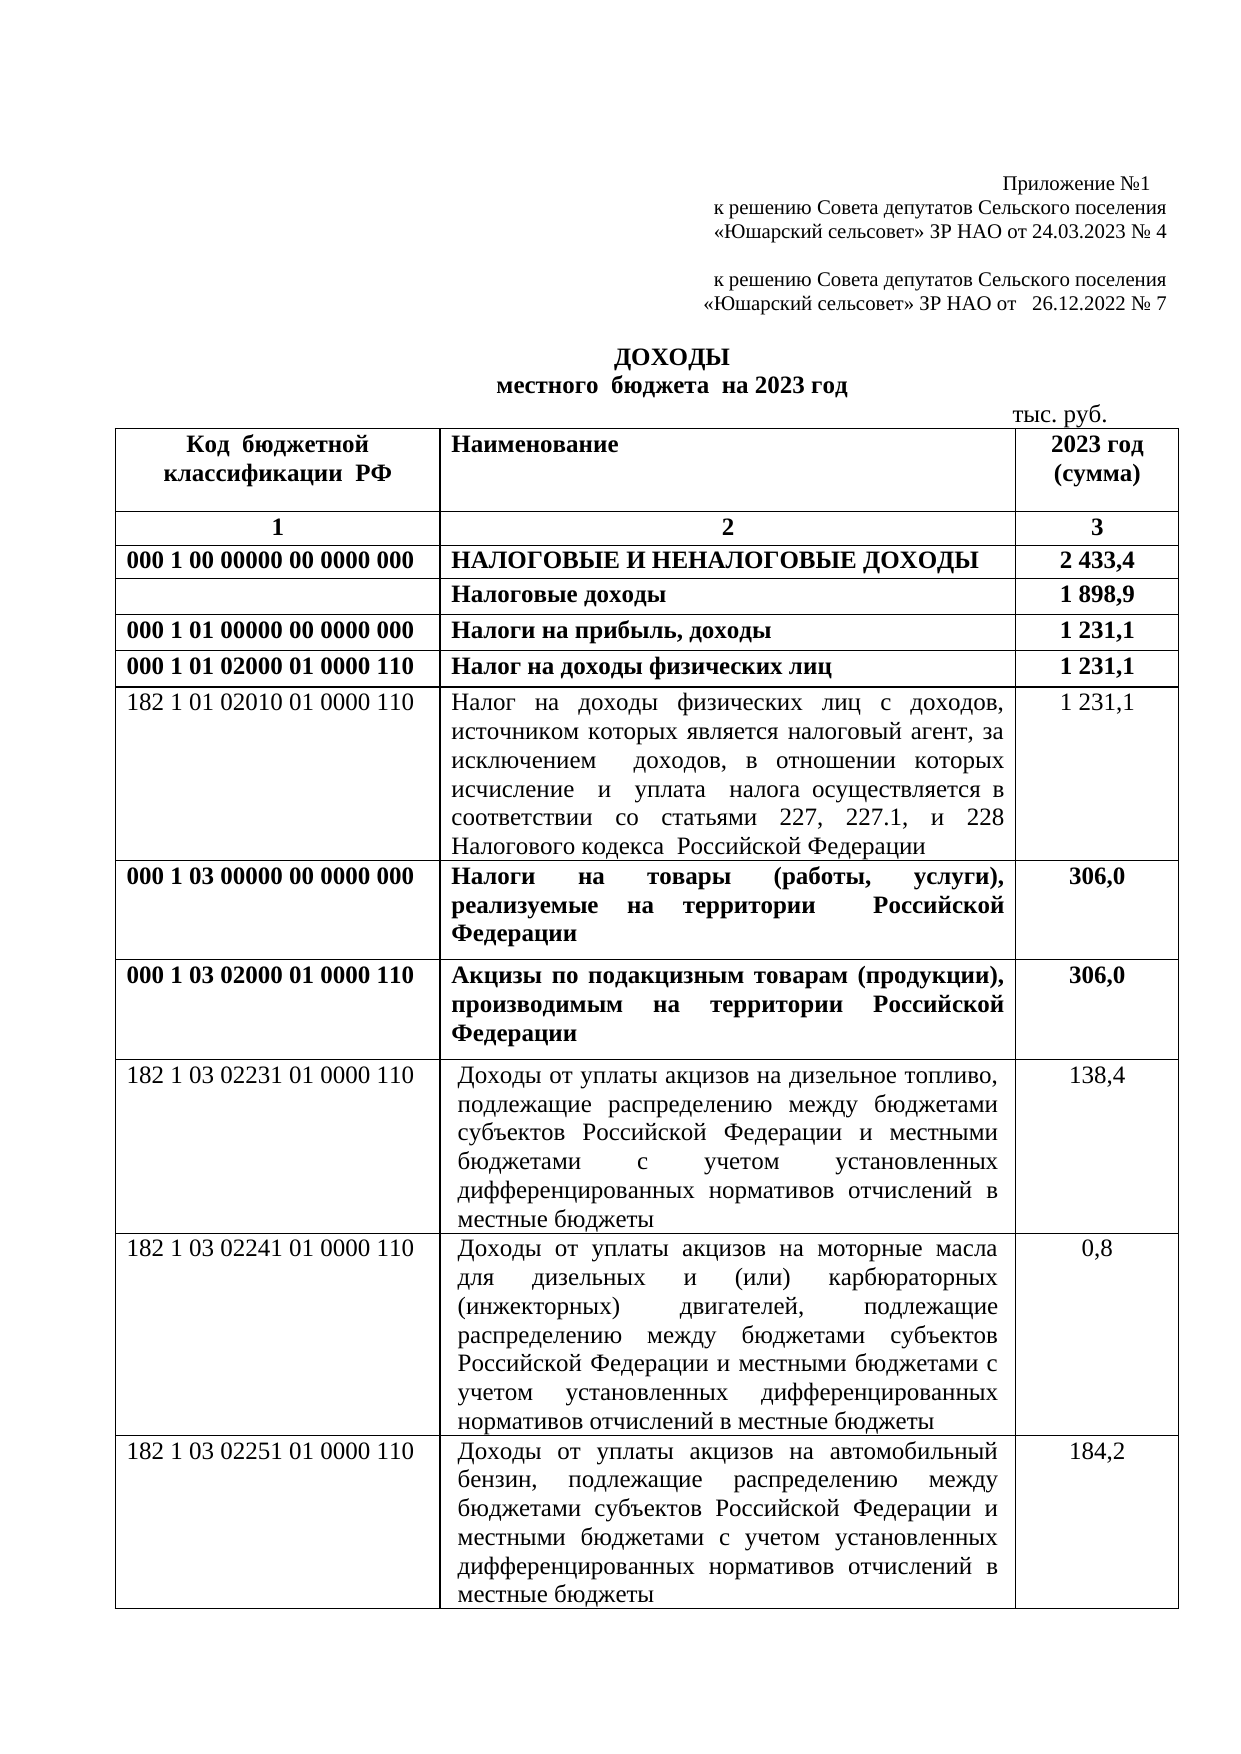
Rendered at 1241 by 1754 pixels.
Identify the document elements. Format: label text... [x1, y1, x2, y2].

table_header Код бюджетной классификации РФ [116, 429, 439, 511]
table_cell Налоговые доходы [441, 579, 1015, 614]
table_cell 1 231,1 [1016, 615, 1178, 650]
table_cell 182 1 01 02010 01 0000 110 [116, 688, 439, 860]
text Приложение №1 [177, 171, 1167, 195]
table_cell 306,0 [1016, 861, 1178, 959]
table_cell Налоги на прибыль, доходы [441, 615, 1015, 650]
table_cell 182 1 03 02241 01 0000 110 [116, 1234, 439, 1435]
table_cell Доходы от уплаты акцизов на моторные масла для дизельных и (или) карбюраторных (инжекторных) двигателей, подлежащие распределению между бюджетами субъектов Российской Федерации и местными бюджетами с учетом установленных дифференцированных нормативов отчислений в местные бюджеты [441, 1234, 1015, 1435]
table_header 2023 год (сумма) [1016, 429, 1178, 511]
table_cell 1 231,1 [1016, 651, 1178, 686]
table_cell Налог на доходы физических лиц [441, 651, 1015, 686]
table_cell Акцизы по подакцизным товарам (продукции), производимым на территории Российской Федерации [441, 960, 1015, 1059]
table_cell 1 231,1 [1016, 688, 1178, 860]
table_cell 000 1 01 00000 00 0000 000 [116, 615, 439, 650]
table_cell Доходы от уплаты акцизов на автомобильный бензин, подлежащие распределению между бюджетами субъектов Российской Федерации и местными бюджетами с учетом установленных дифференцированных нормативов отчислений в местные бюджеты [441, 1436, 1015, 1608]
table_cell [116, 579, 439, 614]
table_cell 000 1 03 00000 00 0000 000 [116, 861, 439, 959]
text тыс. руб. [177, 399, 1107, 428]
table_header Наименование [441, 429, 1015, 511]
table_cell НАЛОГОВЫЕ И НЕНАЛОГОВЫЕ ДОХОДЫ [441, 546, 1015, 578]
table_cell 2 433,4 [1016, 546, 1178, 578]
table_cell 138,4 [1016, 1060, 1178, 1232]
table_cell 182 1 03 02231 01 0000 110 [116, 1060, 439, 1232]
text к решению Совета депутатов Сельского поселения [177, 195, 1167, 219]
table_cell 3 [1016, 512, 1178, 544]
table_cell 184,2 [1016, 1436, 1178, 1608]
table_cell Налог на доходы физических лиц с доходов, источником которых является налоговый агент, за исключением доходов, в отношении которых исчисление и уплата налога осуществляется в соответствии со статьями 227, 227.1, и 228 Налогового кодекса Российской Федерации [441, 688, 1015, 860]
table_cell Налоги на товары (работы, услуги), реализуемые на территории Российской Федерации [441, 861, 1015, 959]
table_cell 0,8 [1016, 1234, 1178, 1435]
text к решению Совета депутатов Сельского поселения «Юшарский сельсовет» ЗР НАО от 26.12.2022 № 7 [177, 267, 1167, 315]
text ДОХОДЫ [177, 342, 1167, 370]
table_cell 1 898,9 [1016, 579, 1178, 614]
table_cell 1 [116, 512, 439, 544]
table_cell 000 1 00 00000 00 0000 000 [116, 546, 439, 578]
table_cell 2 [441, 512, 1015, 544]
text местного бюджета на 2023 год [177, 370, 1167, 399]
table_cell 000 1 01 02000 01 0000 110 [116, 651, 439, 686]
table_cell Доходы от уплаты акцизов на дизельное топливо, подлежащие распределению между бюджетами субъектов Российской Федерации и местными бюджетами с учетом установленных дифференцированных нормативов отчислений в местные бюджеты [441, 1060, 1015, 1232]
table_cell 000 1 03 02000 01 0000 110 [116, 960, 439, 1059]
table_cell 182 1 03 02251 01 0000 110 [116, 1436, 439, 1608]
text «Юшарский сельсовет» ЗР НАО от 24.03.2023 № 4 [177, 219, 1167, 243]
table_cell 306,0 [1016, 960, 1178, 1059]
